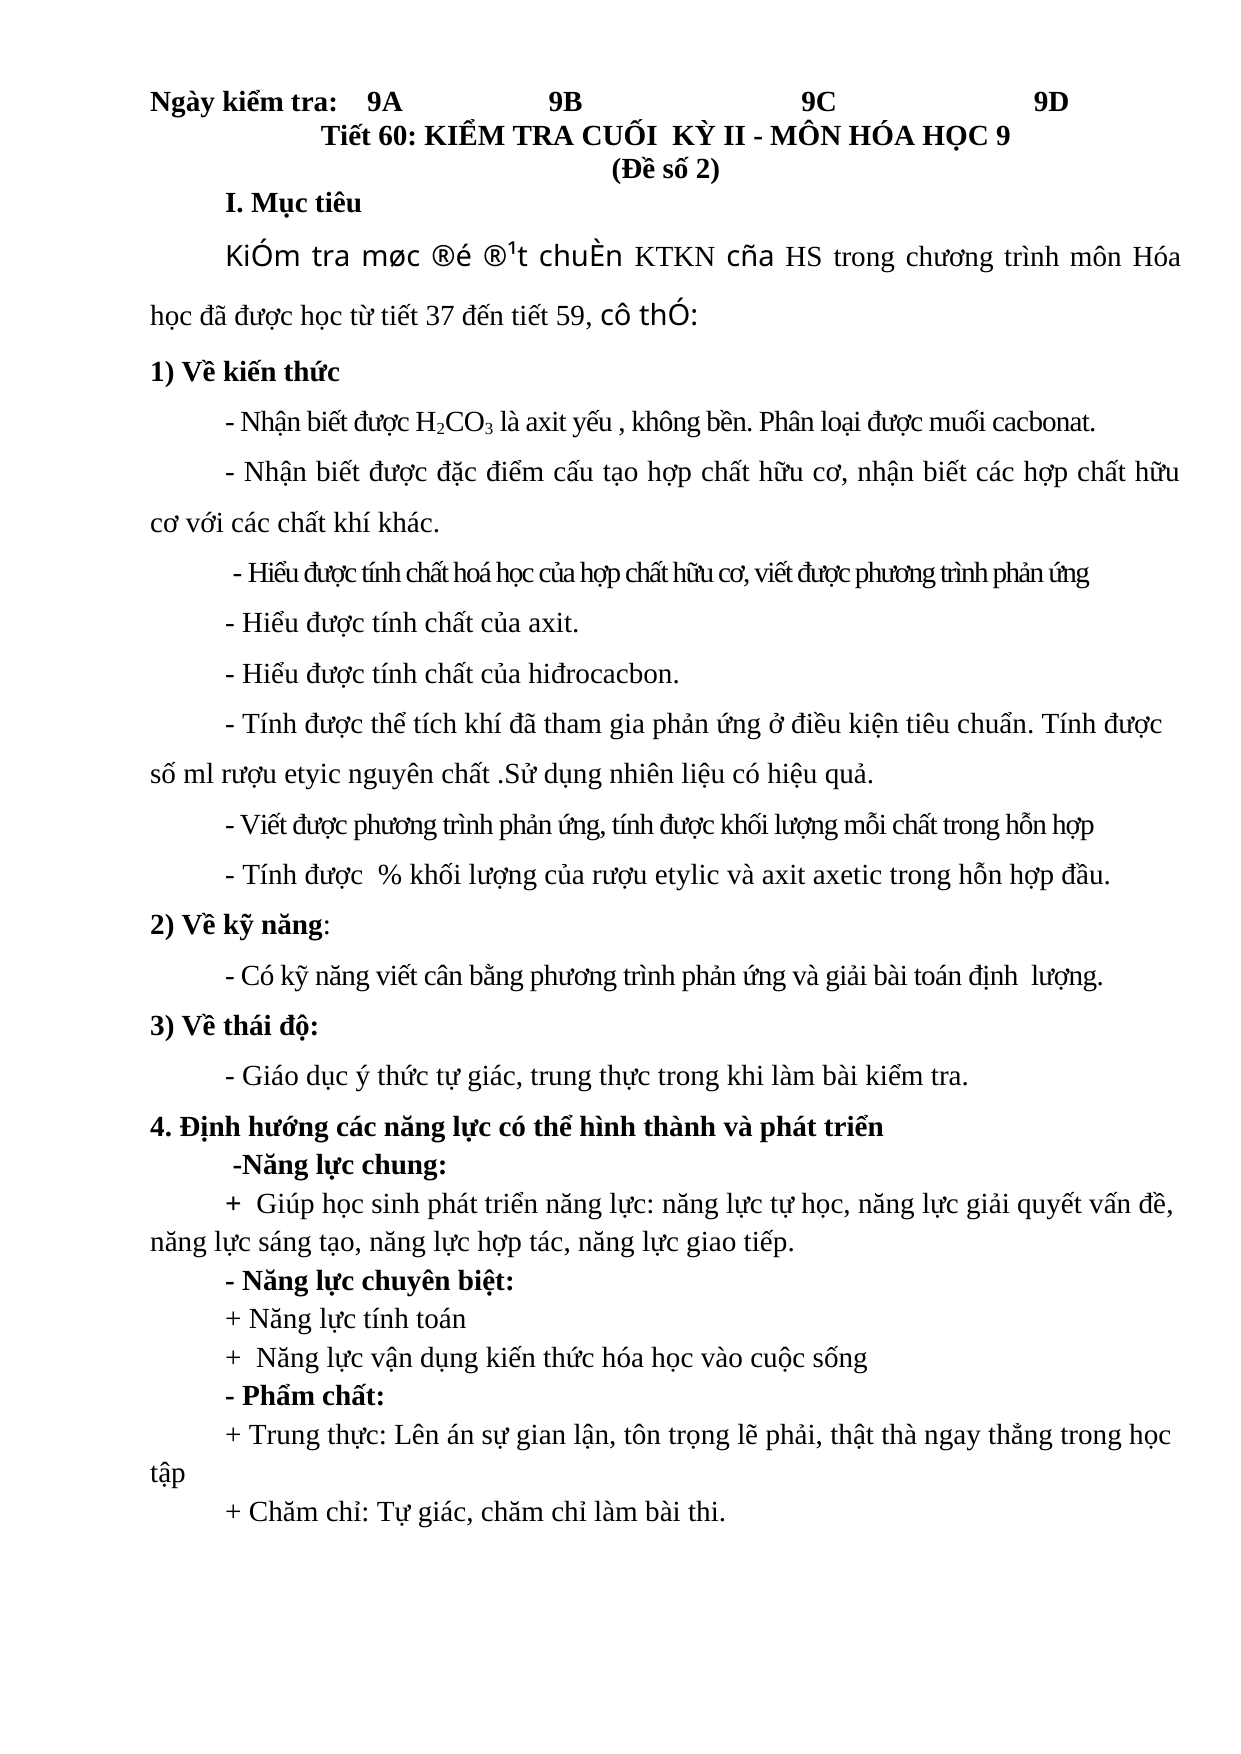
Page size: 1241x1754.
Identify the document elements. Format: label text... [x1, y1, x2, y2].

text - Hiểu được tính chất của hiđrocacbon. [150, 656, 1181, 689]
text Ngày kiểm tra: 9A 9B 9C 9D [150, 84, 1181, 118]
text - Nhận biết được H2CO3 là axit yếu , không bền. Phân loại được muối cacbonat. [150, 404, 1181, 438]
text - Tính được thể tích khí đã tham gia phản ứng ở điều kiện tiêu chuẩn. Tính được số ml rượu etyic nguyên chất .Sử dụng nhiên liệu có hiệu quả. [150, 706, 1181, 790]
text - Có kỹ năng viết cân bằng phương trình phản ứng và giải bài toán định lượng. [150, 958, 1181, 991]
text - Năng lực chuyên biệt: [150, 1263, 1181, 1296]
text + Giúp học sinh phát triển năng lực: năng lực tự học, năng lực giải quyết vấn đề, năng lực sáng tạo, năng lực hợp tác, năng lực giao tiếp. [150, 1186, 1181, 1258]
text KiÓm tra møc ®é ®¹t chuÈn KTKN cña HS trong chương trình môn Hóa học đã được học từ tiết 37 đến tiết 59, cô thÓ: [150, 235, 1181, 334]
text + Năng lực tính toán [150, 1301, 1181, 1335]
text - Hiểu được tính chất hoá học của hợp chất hữu cơ, viết được phương trình phản ứng [150, 555, 1181, 589]
text 4. Định hướng các năng lực có thể hình thành và phát triển [150, 1109, 1181, 1142]
text - Phẩm chất: [150, 1378, 1181, 1412]
text - Tính được % khối lượng của rượu etylic và axit axetic trong hỗn hợp đầu. [150, 857, 1181, 891]
text + Năng lực vận dụng kiến thức hóa học vào cuộc sống [150, 1340, 1181, 1373]
text - Viết được phương trình phản ứng, tính được khối lượng mỗi chất trong hỗn hợp [150, 807, 1181, 840]
text - Hiểu được tính chất của axit. [150, 606, 1181, 639]
text Tiết 60: KIỂM TRA CUỐI KỲ II - MÔN HÓA HỌC 9 [150, 118, 1181, 151]
text 2) Về kỹ năng: [150, 907, 1181, 941]
text - Nhận biết được đặc điểm cấu tạo hợp chất hữu cơ, nhận biết các hợp chất hữu cơ với các chất khí khác. [150, 454, 1181, 538]
text + Trung thực: Lên án sự gian lận, tôn trọng lẽ phải, thật thà ngay thẳng trong học tập [150, 1417, 1181, 1489]
text I. Mục tiêu [150, 185, 1181, 218]
text 1) Về kiến thức [150, 354, 1181, 387]
text 3) Về thái độ: [150, 1008, 1181, 1042]
text -Năng lực chung: [150, 1147, 1181, 1181]
text - Giáo dục ý thức tự giác, trung thực trong khi làm bài kiểm tra. [225, 1058, 1181, 1092]
text + Chăm chỉ: Tự giác, chăm chỉ làm bài thi. [150, 1494, 1181, 1528]
text (Đề số 2) [150, 151, 1181, 185]
